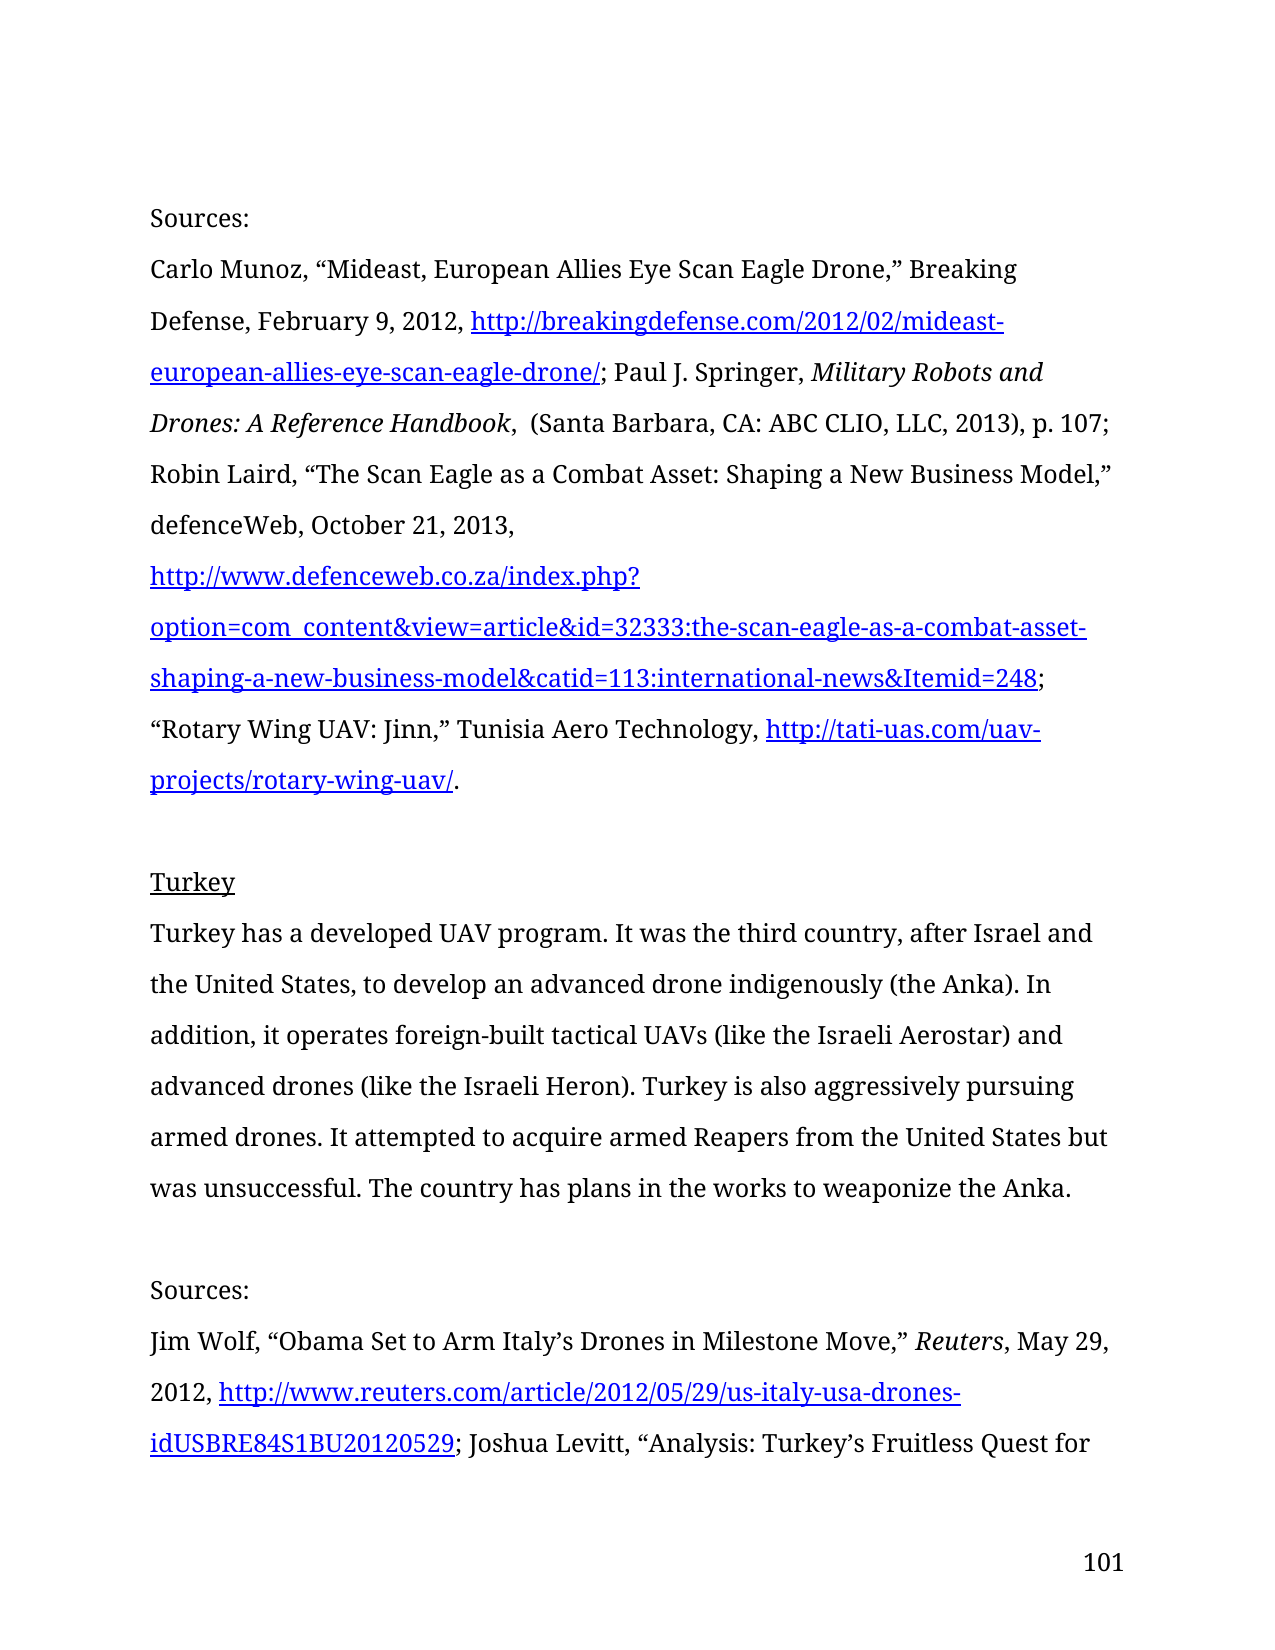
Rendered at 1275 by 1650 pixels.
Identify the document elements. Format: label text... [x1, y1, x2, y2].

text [150, 1324, 1125, 1460]
text Turkey has a developed UAV program. It was the third country, after Israel and the United States, to develop an advanced drone indigenously (the Anka). In addition, it operates foreign-built tactical UAVs (like the Israeli Aerostar) and advanced drones (like the Israeli Heron). Turkey is also aggressively pursuing armed drones. It attempted to acquire armed Reapers from the United States but was unsuccessful. The country has plans in the works to weaponize the Anka. [150, 916, 1125, 1205]
text http://www.defenceweb.co.za/index.php?option=com_content&view=article&id=32333:the-scan-eagle-as-a-combat-asset-shaping-a-new-business-model&catid=113:international-news&Itemid=248; “Rotary Wing UAV: Jinn,” Tunisia Aero Technology, http://tati-uas.com/uav-projects/rotary-wing-uav/. [150, 558, 1125, 797]
text Turkey [150, 864, 1125, 899]
text Carlo Munoz, “Mideast, European Allies Eye Scan Eagle Drone,” Breaking Defense, February 9, 2012, http://breakingdefense.com/2012/02/mideast-european-allies-eye-scan-eagle-drone/; Paul J. Springer, Military Robots and Drones: A Reference Handbook, (Santa Barbara, CA: ABC CLIO, LLC, 2013), p. 107; Robin Laird, “The Scan Eagle as a Combat Asset: Shaping a New Business Model,” defenceWeb, October 21, 2013, [150, 252, 1125, 541]
text Sources: [150, 201, 1125, 235]
text Sources: [150, 1273, 1125, 1307]
